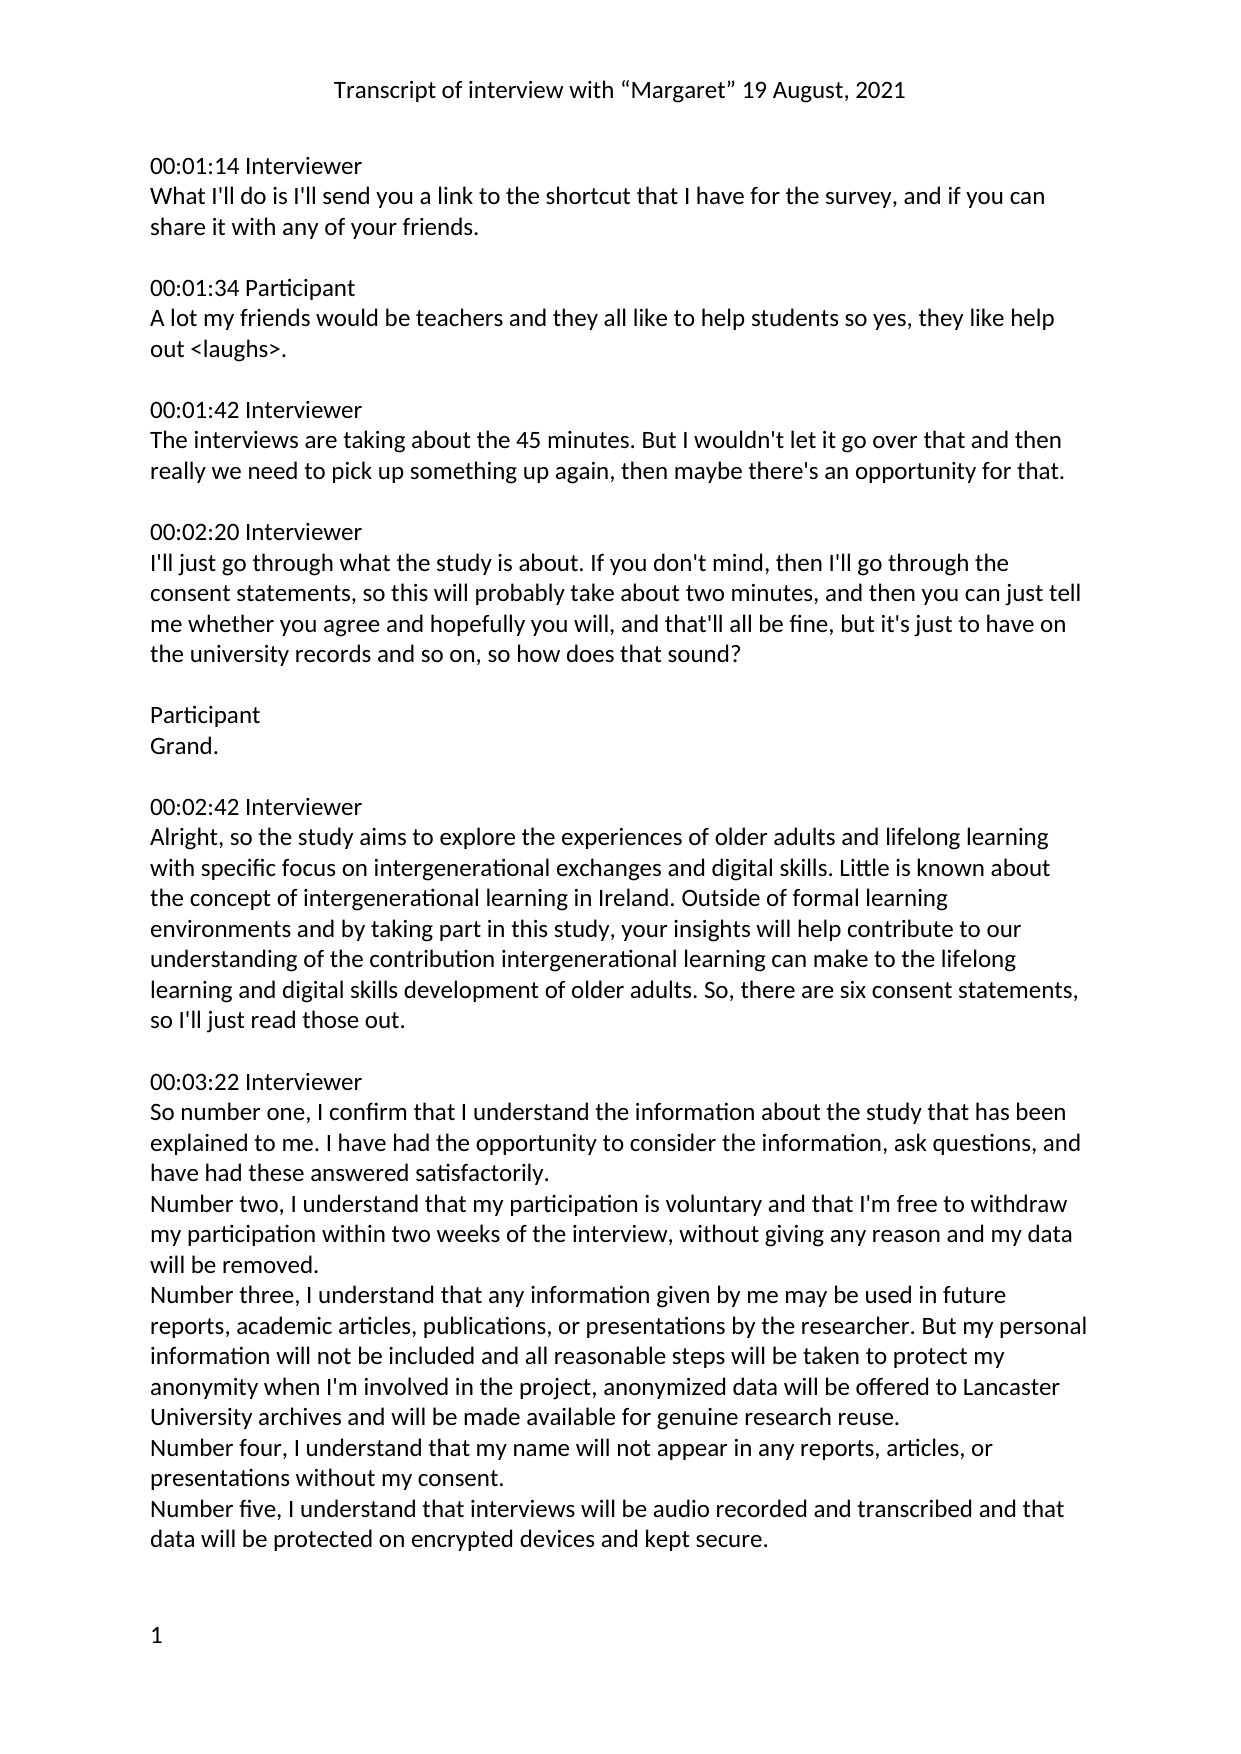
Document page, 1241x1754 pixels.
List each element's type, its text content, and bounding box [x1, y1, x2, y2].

text I'll just go through what the study is about. If you don't mind, then I'll go through the consent statements, so this will probably take about two minutes, and then you can just tell me whether you agree and hopefully you will, and that'll all be fine, but it's just to have on the university records and so on, so how does that sound? [150, 547, 1090, 669]
text Alright, so the study aims to explore the experiences of older adults and lifelong learning with specific focus on intergenerational exchanges and digital skills. Little is known about the concept of intergenerational learning in Ireland. Outside of formal learning environments and by taking part in this study, your insights will help contribute to our understanding of the contribution intergenerational learning can make to the lifelong learning and digital skills development of older adults. So, there are six consent statements, so I'll just read those out. [150, 821, 1090, 1035]
text 00:01:14 Interviewer [150, 150, 1090, 181]
text 00:03:22 Interviewer [150, 1066, 1090, 1096]
text Participant [150, 699, 1090, 730]
text Grand. [150, 730, 1090, 760]
text What I'll do is I'll send you a link to the shortcut that I have for the survey, and if you can share it with any of your friends. [150, 181, 1090, 242]
text Number four, I understand that my name will not appear in any reports, articles, or presentations without my consent. [150, 1432, 1090, 1493]
text 00:02:42 Interviewer [150, 791, 1090, 821]
text 00:01:34 Participant [150, 272, 1090, 303]
text 00:01:42 Interviewer [150, 394, 1090, 425]
text Number five, I understand that interviews will be audio recorded and transcribed and that data will be protected on encrypted devices and kept secure. [150, 1493, 1090, 1554]
text Number two, I understand that my participation is voluntary and that I'm free to withdraw my participation within two weeks of the interview, without giving any reason and my data will be removed. [150, 1188, 1090, 1279]
text A lot my friends would be teachers and they all like to help students so yes, they like help out <laughs>. [150, 303, 1090, 364]
text The interviews are taking about the 45 minutes. But I wouldn't let it go over that and then really we need to pick up something up again, then maybe there's an opportunity for that. [150, 425, 1090, 486]
text 00:02:20 Interviewer [150, 516, 1090, 547]
text Number three, I understand that any information given by me may be used in future reports, academic articles, publications, or presentations by the researcher. But my personal information will not be included and all reasonable steps will be taken to protect my anonymity when I'm involved in the project, anonymized data will be offered to Lancaster University archives and will be made available for genuine research reuse. [150, 1279, 1090, 1432]
text So number one, I confirm that I understand the information about the study that has been explained to me. I have had the opportunity to consider the information, ask questions, and have had these answered satisfactorily. [150, 1096, 1090, 1188]
